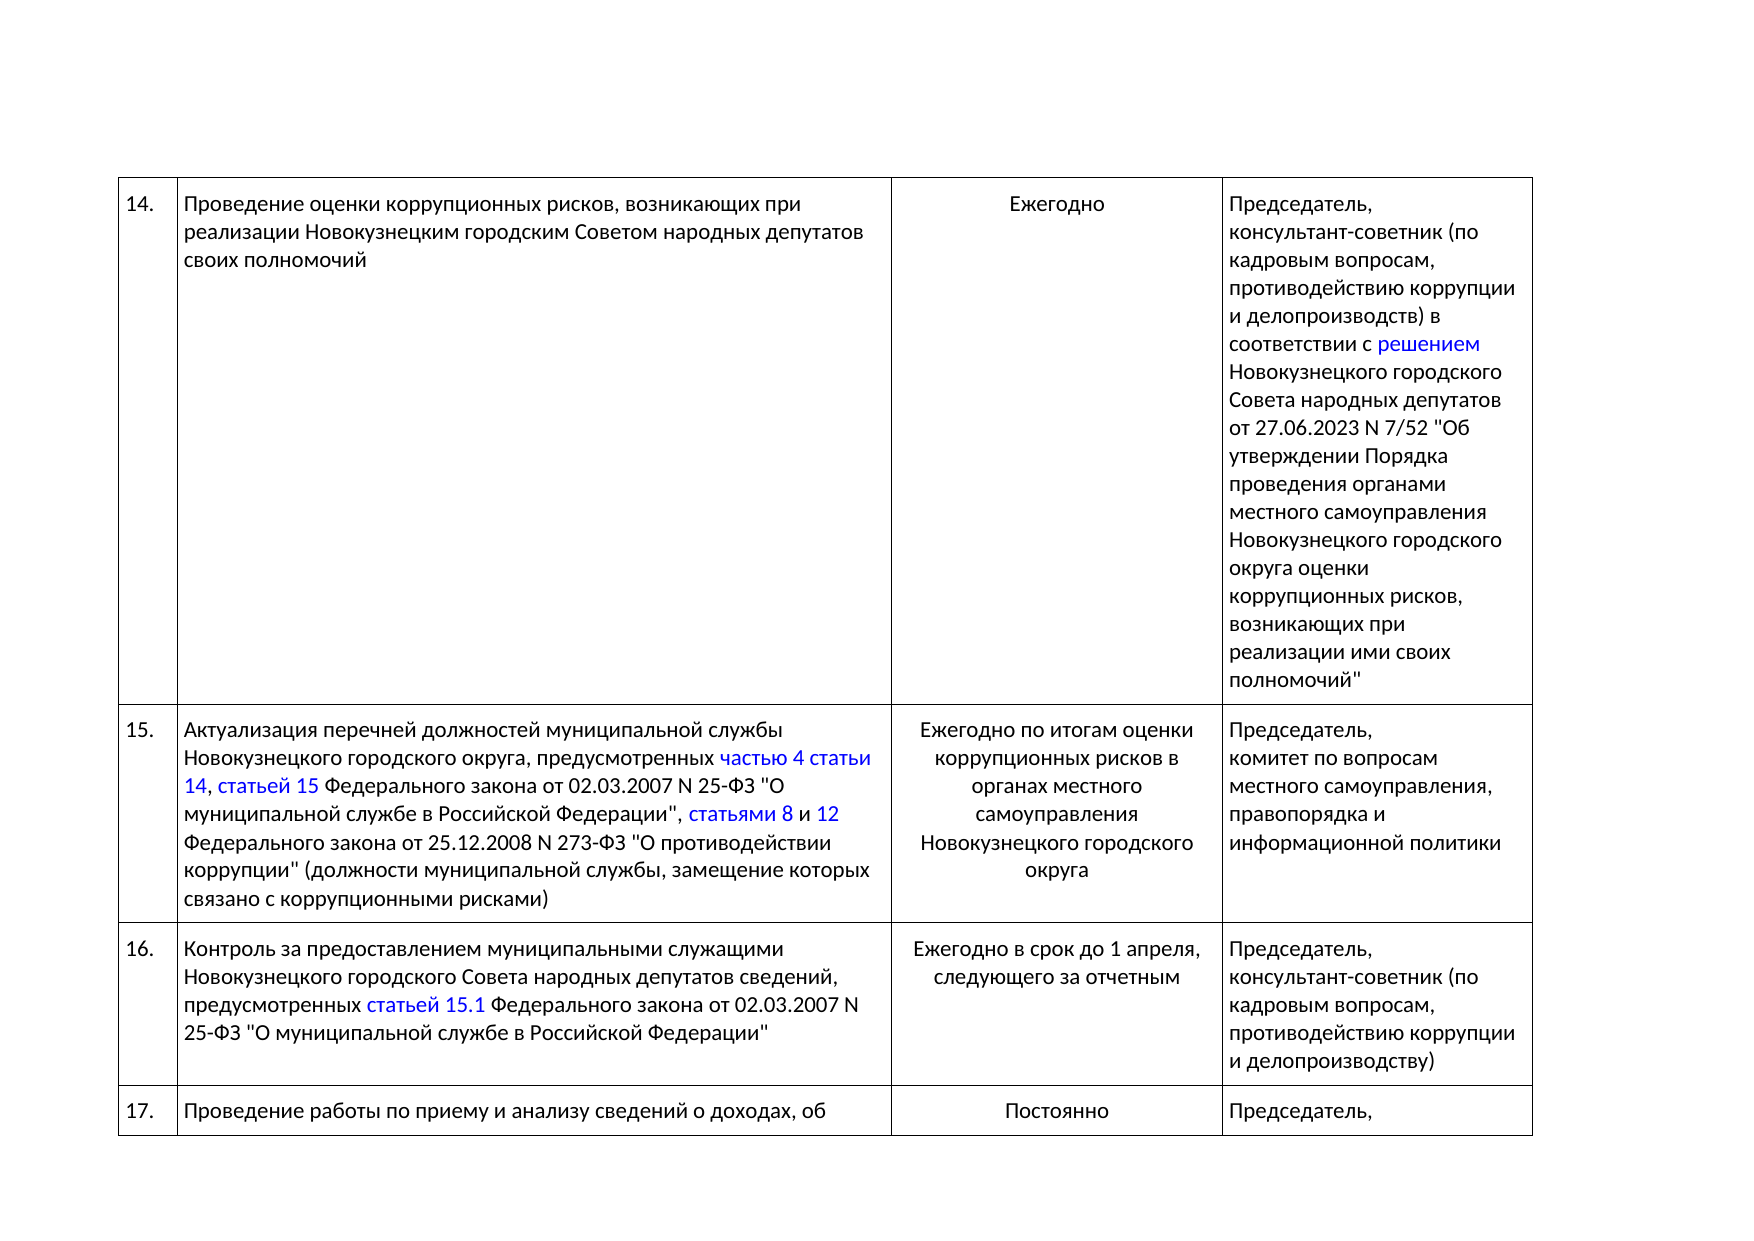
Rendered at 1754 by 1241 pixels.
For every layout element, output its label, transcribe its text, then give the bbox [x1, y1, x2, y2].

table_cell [178, 1086, 891, 1135]
table_cell 17. [119, 1086, 177, 1135]
table_cell Ежегодно по итогам оценки коррупционных рисков в органах местного самоуправления Новокузнецкого городского округа [892, 705, 1222, 922]
table_cell Председатель, консультант-советник (по кадровым вопросам, противодействию коррупции и делопроизводству) [1223, 923, 1532, 1085]
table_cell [1223, 1086, 1532, 1135]
table_cell Постоянно [892, 1086, 1222, 1135]
table_cell Актуализация перечней должностей муниципальной службы Новокузнецкого городского округа, предусмотренных частью 4 статьи 14, статьей 15 Федерального закона от 02.03.2007 N 25-ФЗ "О муниципальной службе в Российской Федерации", статьями 8 и 12 Федерального закона от 25.12.2008 N 273-ФЗ "О противодействии коррупции" (должности муниципальной службы, замещение которых связано с коррупционными рисками) [178, 705, 891, 922]
table_cell Ежегодно в срок до 1 апреля, следующего за отчетным [892, 923, 1222, 1085]
table_cell Председатель, консультант-советник (по кадровым вопросам, противодействию коррупции и делопроизводств) в соответствии с решением Новокузнецкого городского Совета народных депутатов от 27.06.2023 N 7/52 "Об утверждении Порядка проведения органами местного самоуправления Новокузнецкого городского округа оценки коррупционных рисков, возникающих при реализации ими своих полномочий" [1223, 178, 1532, 704]
table_cell 14. [119, 178, 177, 704]
table_cell 16. [119, 923, 177, 1085]
table_cell 15. [119, 705, 177, 922]
table_cell Контроль за предоставлением муниципальными служащими Новокузнецкого городского Совета народных депутатов сведений, предусмотренных статьей 15.1 Федерального закона от 02.03.2007 N 25-ФЗ "О муниципальной службе в Российской Федерации" [178, 923, 891, 1085]
table_cell Ежегодно [892, 178, 1222, 704]
table_cell Председатель, комитет по вопросам местного самоуправления, правопорядка и информационной политики [1223, 705, 1532, 922]
table_cell Проведение оценки коррупционных рисков, возникающих при реализации Новокузнецким городским Советом народных депутатов своих полномочий [178, 178, 891, 704]
